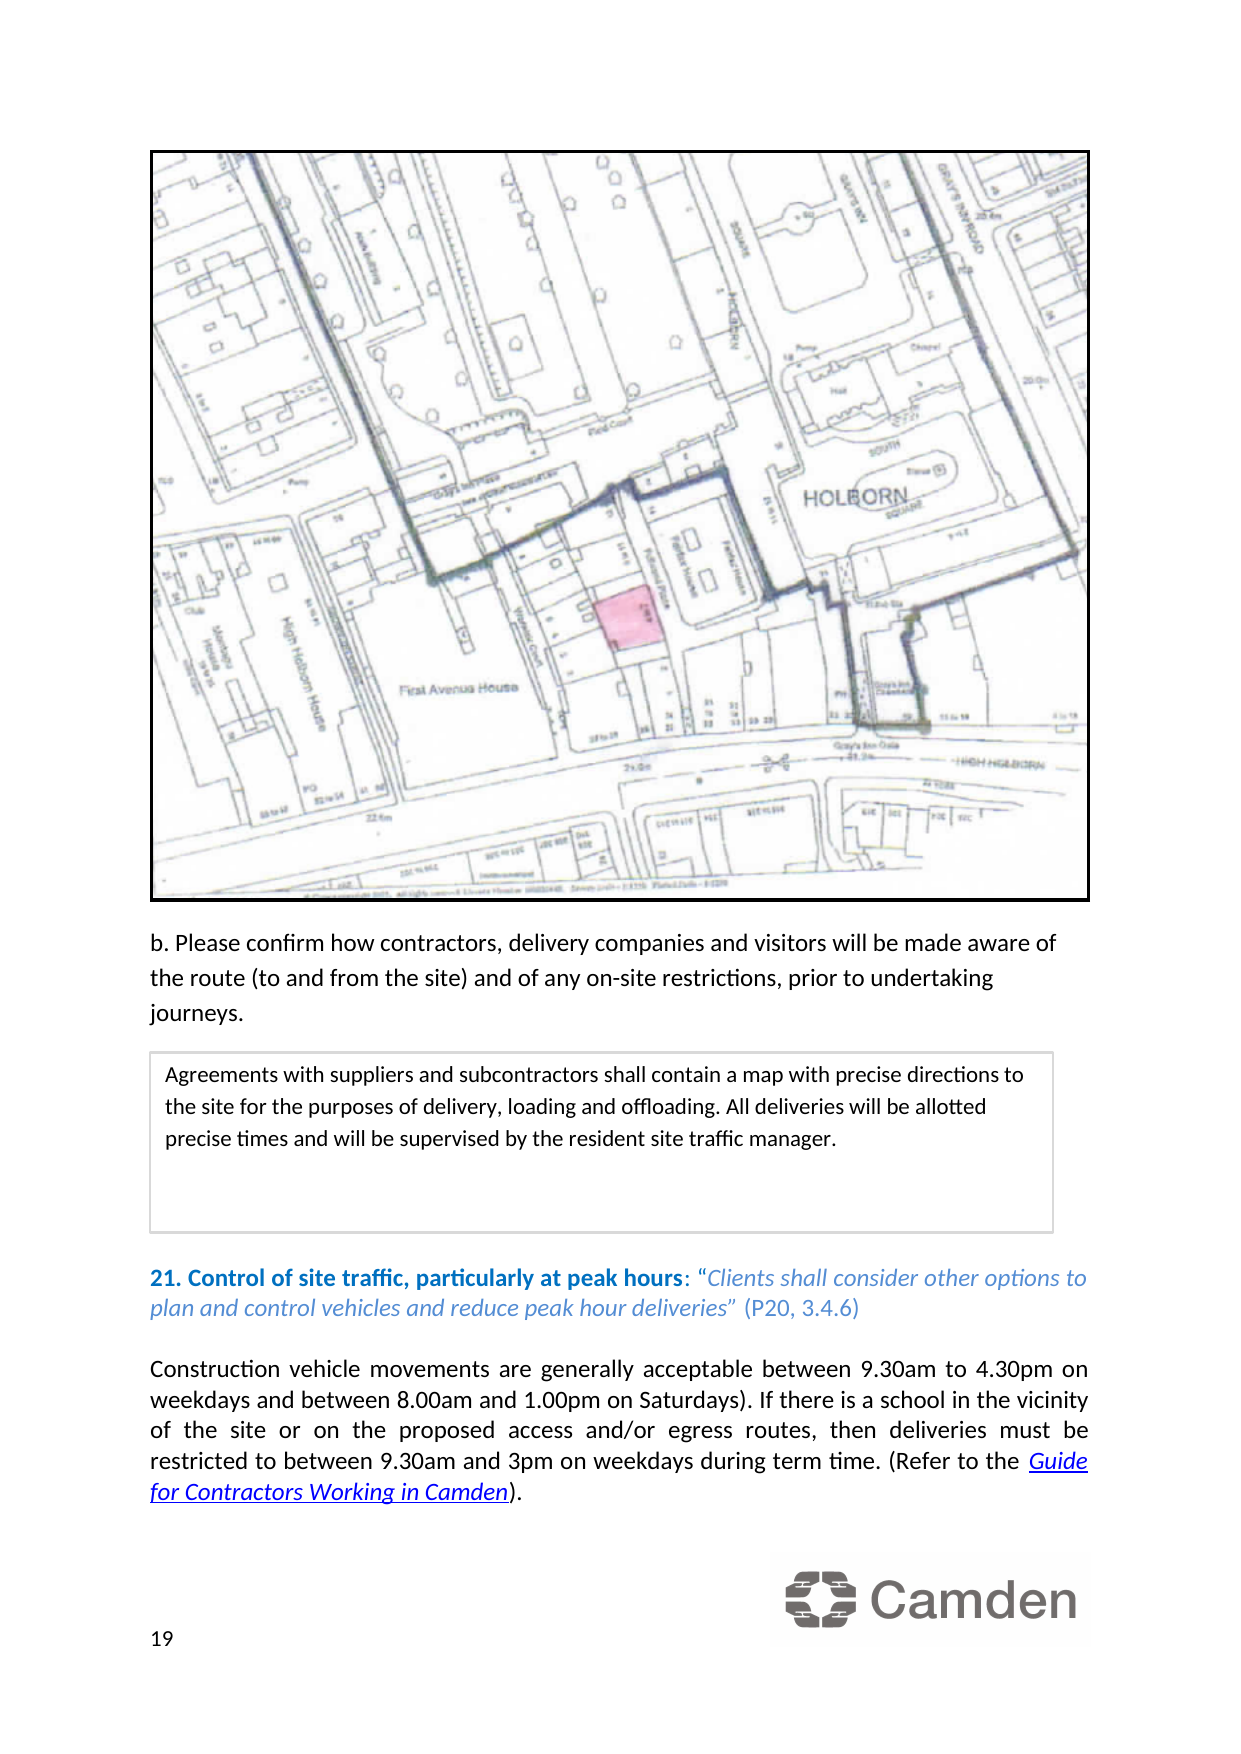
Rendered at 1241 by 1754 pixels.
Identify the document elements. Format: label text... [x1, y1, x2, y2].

text Construction vehicle movements are generally acceptable between 9.30am to 4.30pm on weekdays and between 8.00am and 1.00pm on Saturdays). If there is a school in the vicinity of the site or on the proposed access and/or egress routes, then deliveries must be restricted to between 9.30am and 3pm on weekdays during term time. (Refer to the Guide for Contractors Working in Camden). [150, 1353, 1090, 1506]
text 21. Control of site traffic, particularly at peak hours: “Clients shall consider other options to plan and control vehicles and reduce peak hour deliveries” (P20, 3.4.6) [150, 1262, 1090, 1323]
text b. Please confirm how contractors, delivery companies and visitors will be made aware of the route (to and from the site) and of any on-site restrictions, prior to undertaking journeys. [150, 927, 1090, 1027]
picture [770, 1552, 1091, 1647]
